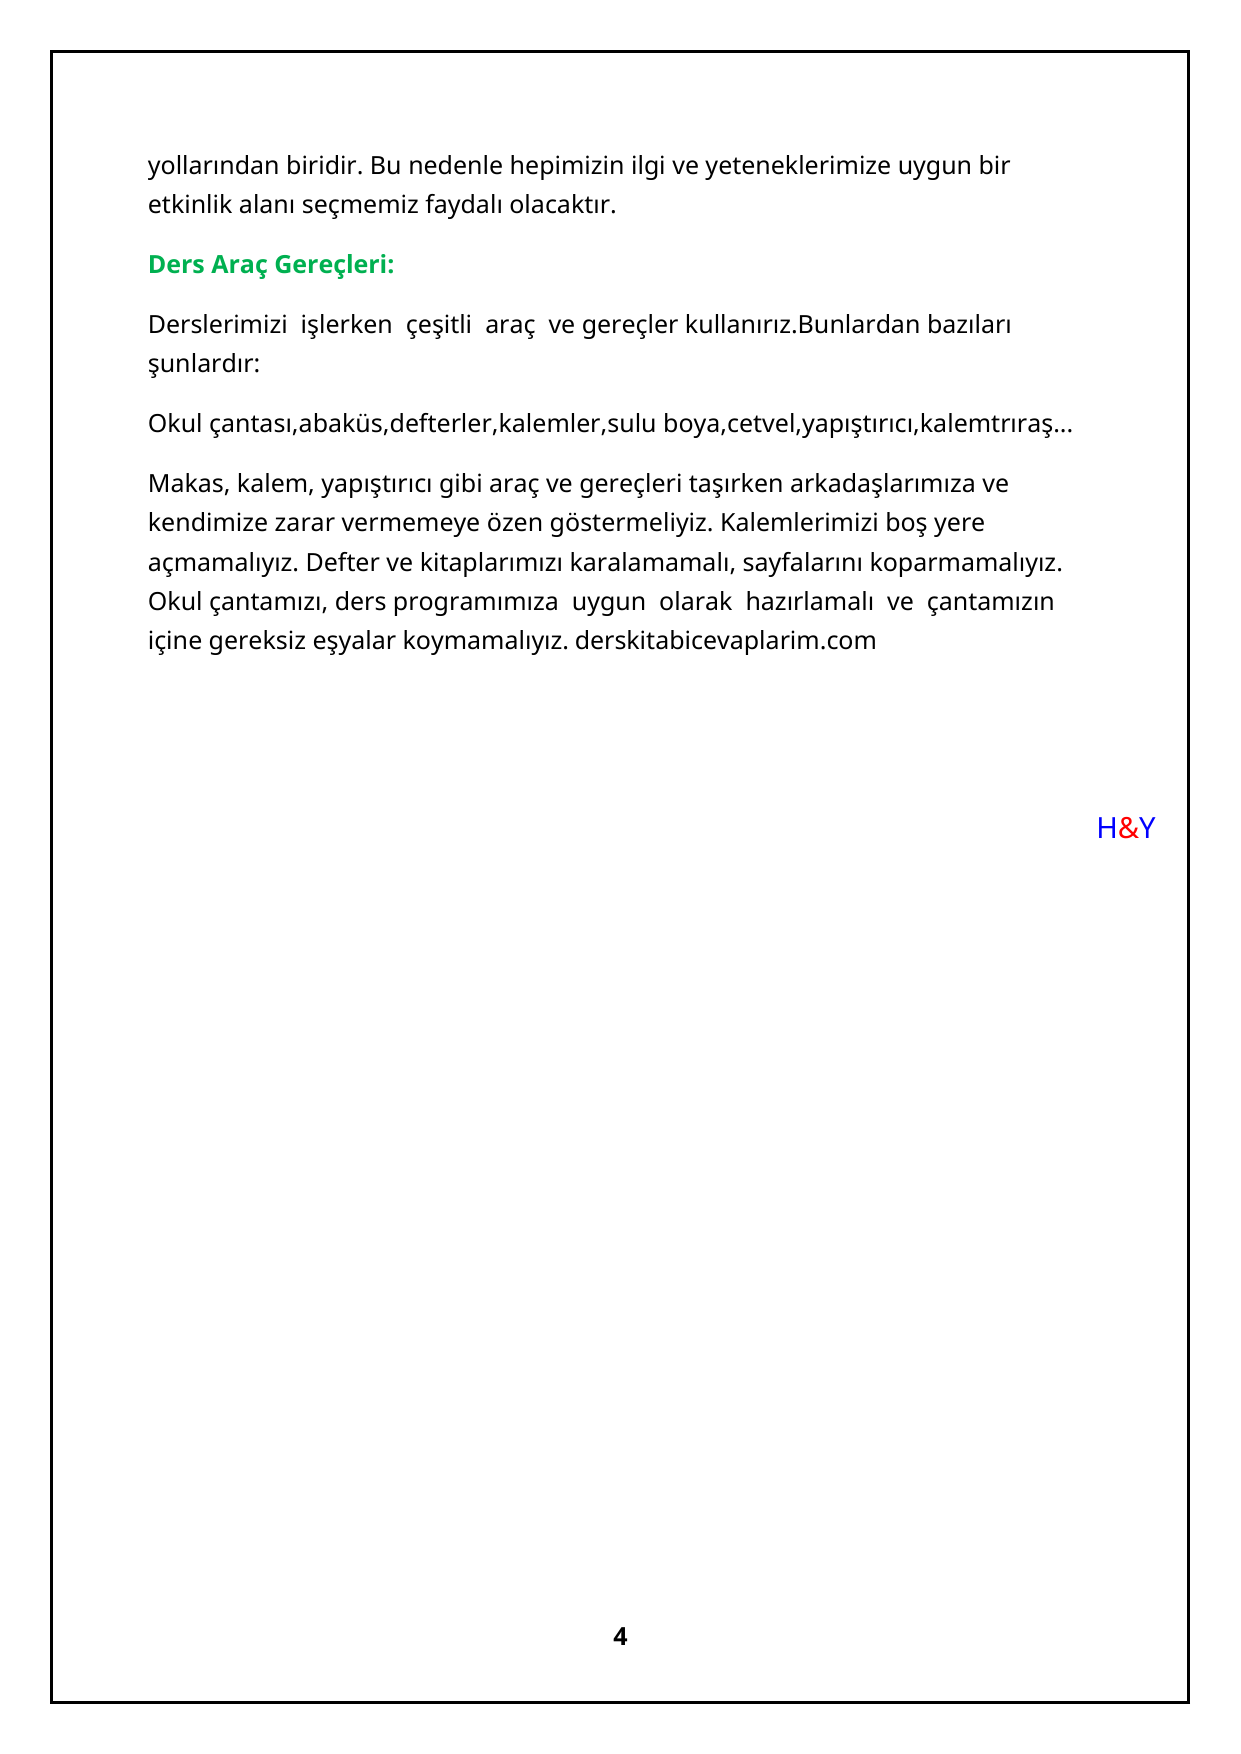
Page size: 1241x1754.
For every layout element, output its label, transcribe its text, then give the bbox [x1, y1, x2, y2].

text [148, 148, 1093, 221]
text Okul çantası,abaküs,defterler,kalemler,sulu boya,cetvel,yapıştırıcı,kalemtrıraş... [148, 406, 1093, 440]
text Makas, kalem, yapıştırıcı gibi araç ve gereçleri taşırken arkadaşlarımıza ve kendimize zarar vermemeye özen göstermeliyiz. Kalemlerimizi boş yere açmamalıyız. Defter ve kitaplarımızı karalamamalı, sayfalarını koparmamalıyız. Okul çantamızı, ders programımıza uygun olarak hazırlamalı ve çantamızın içine gereksiz eşyalar koymamalıyız. derskitabicevaplarim.com [148, 466, 1093, 657]
text Ders Araç Gereçleri: [148, 247, 1093, 281]
text Derslerimizi işlerken çeşitli araç ve gereçler kullanırız.Bunlardan bazıları şunlardır: [148, 307, 1093, 380]
